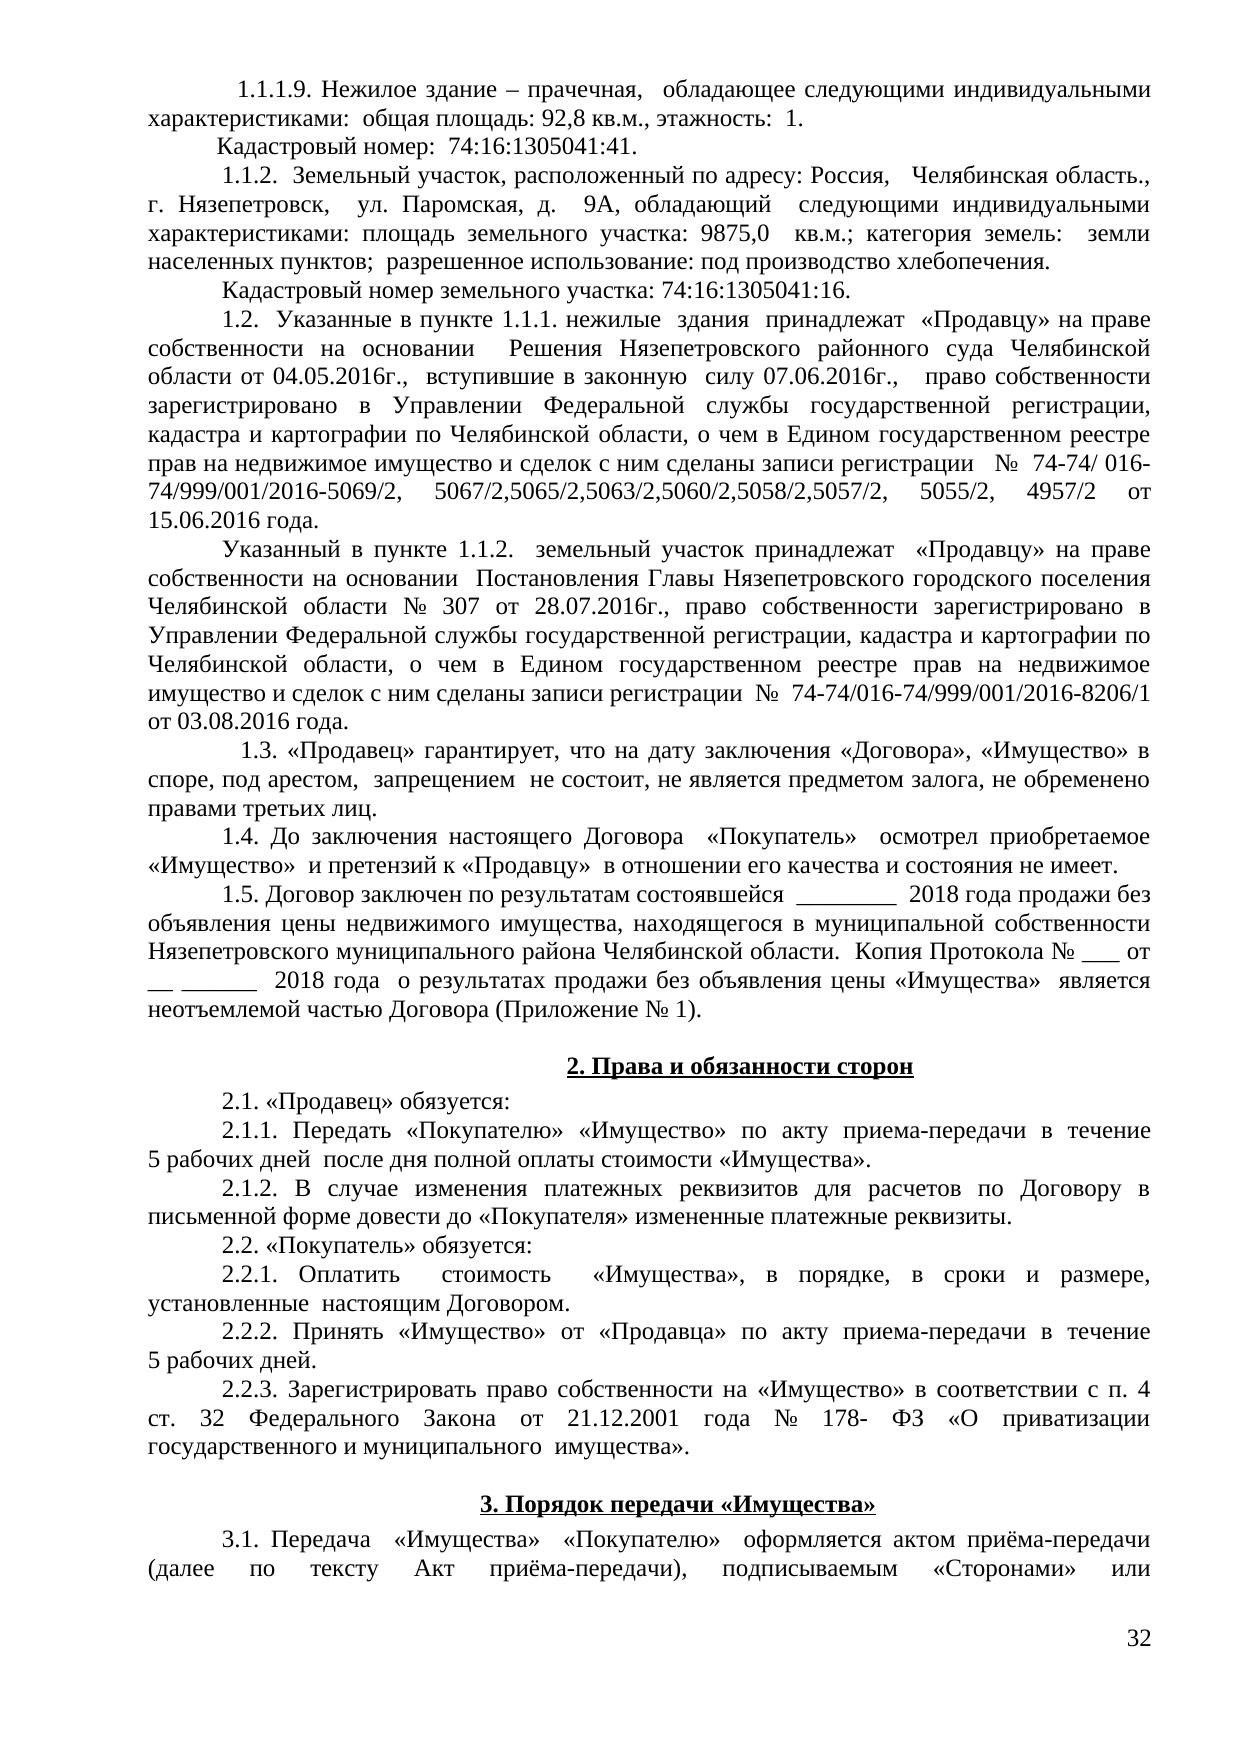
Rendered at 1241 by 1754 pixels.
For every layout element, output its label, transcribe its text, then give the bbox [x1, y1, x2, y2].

text 2.2.2. Принять «Имущество» от «Продавца» по акту приема-передачи в течение 5 рабочих дней. [148, 1316, 1152, 1374]
text 2.1.1. Передать «Покупателю» «Имущество» по акту приема-передачи в течение 5 рабочих дней после дня полной оплаты стоимости «Имущества». [148, 1115, 1152, 1173]
text 1.5. Договор заключен по результатам состоявшейся ________ 2018 года продажи без объявления цены недвижимого имущества, находящегося в муниципальной собственности Нязепетровского муниципального района Челябинской области. Копия Протокола № ___ от __ ______ 2018 года о результатах продажи без объявления цены «Имущества» является неотъемлемой частью Договора (Приложение № 1). [148, 879, 1152, 1023]
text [148, 1524, 1152, 1581]
text 1.1.2. Земельный участок, расположенный по адресу: Россия, Челябинская область., г. Нязепетровск, ул. Паромская, д. 9А, обладающий следующими индивидуальными характеристиками: площадь земельного участка: 9875,0 кв.м.; категория земель: земли населенных пунктов; разрешенное использование: под производство хлебопечения. [148, 160, 1152, 275]
text 2. Права и обязанности сторон [148, 1051, 1152, 1080]
text 2.1. «Продавец» обязуется: [148, 1086, 1152, 1115]
text 2.2.3. Зарегистрировать право собственности на «Имущество» в соответствии с п. 4 ст. 32 Федерального Закона от 21.12.2001 года № 178- ФЗ «О приватизации государственного и муниципального имущества». [148, 1374, 1152, 1460]
text 2.2. «Покупатель» обязуется: [148, 1230, 1152, 1259]
text 2.1.2. В случае изменения платежных реквизитов для расчетов по Договору в письменной форме довести до «Покупателя» измененные платежные реквизиты. [148, 1173, 1152, 1230]
text 2.2.1. Оплатить стоимость «Имущества», в порядке, в сроки и размере, установленные настоящим Договором. [148, 1259, 1152, 1316]
text 1.3. «Продавец» гарантирует, что на дату заключения «Договора», «Имущество» в споре, под арестом, запрещением не состоит, не является предметом залога, не обременено правами третьих лиц. [148, 735, 1152, 821]
text 1.4. До заключения настоящего Договора «Покупатель» осмотрел приобретаемое «Имущество» и претензий к «Продавцу» в отношении его качества и состояния не имеет. [148, 821, 1152, 879]
text 1.2. Указанные в пункте 1.1.1. нежилые здания принадлежат «Продавцу» на праве собственности на основании Решения Нязепетровского районного суда Челябинской области от 04.05.2016г., вступившие в законную силу 07.06.2016г., право собственности зарегистрировано в Управлении Федеральной службы государственной регистрации, кадастра и картографии по Челябинской области, о чем в Едином государственном реестре прав на недвижимое имущество и сделок с ним сделаны записи регистрации № 74-74/ 016- 74/999/001/2016-5069/2, 5067/2,5065/2,5063/2,5060/2,5058/2,5057/2, 5055/2, 4957/2 от 15.06.2016 года. [148, 304, 1152, 534]
text Кадастровый номер земельного участка: 74:16:1305041:16. [148, 275, 1152, 304]
text Кадастровый номер: 74:16:1305041:41. [148, 131, 1152, 160]
text 1.1.1.9. Нежилое здание – прачечная, обладающее следующими индивидуальными характеристиками: общая площадь: 92,8 кв.м., этажность: 1. [148, 74, 1152, 131]
text Указанный в пункте 1.1.2. земельный участок принадлежат «Продавцу» на праве собственности на основании Постановления Главы Нязепетровского городского поселения Челябинской области № 307 от 28.07.2016г., право собственности зарегистрировано в Управлении Федеральной службы государственной регистрации, кадастра и картографии по Челябинской области, о чем в Едином государственном реестре прав на недвижимое имущество и сделок с ним сделаны записи регистрации № 74-74/016-74/999/001/2016-8206/1 от 03.08.2016 года. [148, 534, 1152, 735]
text 3. Порядок передачи «Имущества» [148, 1489, 1152, 1518]
